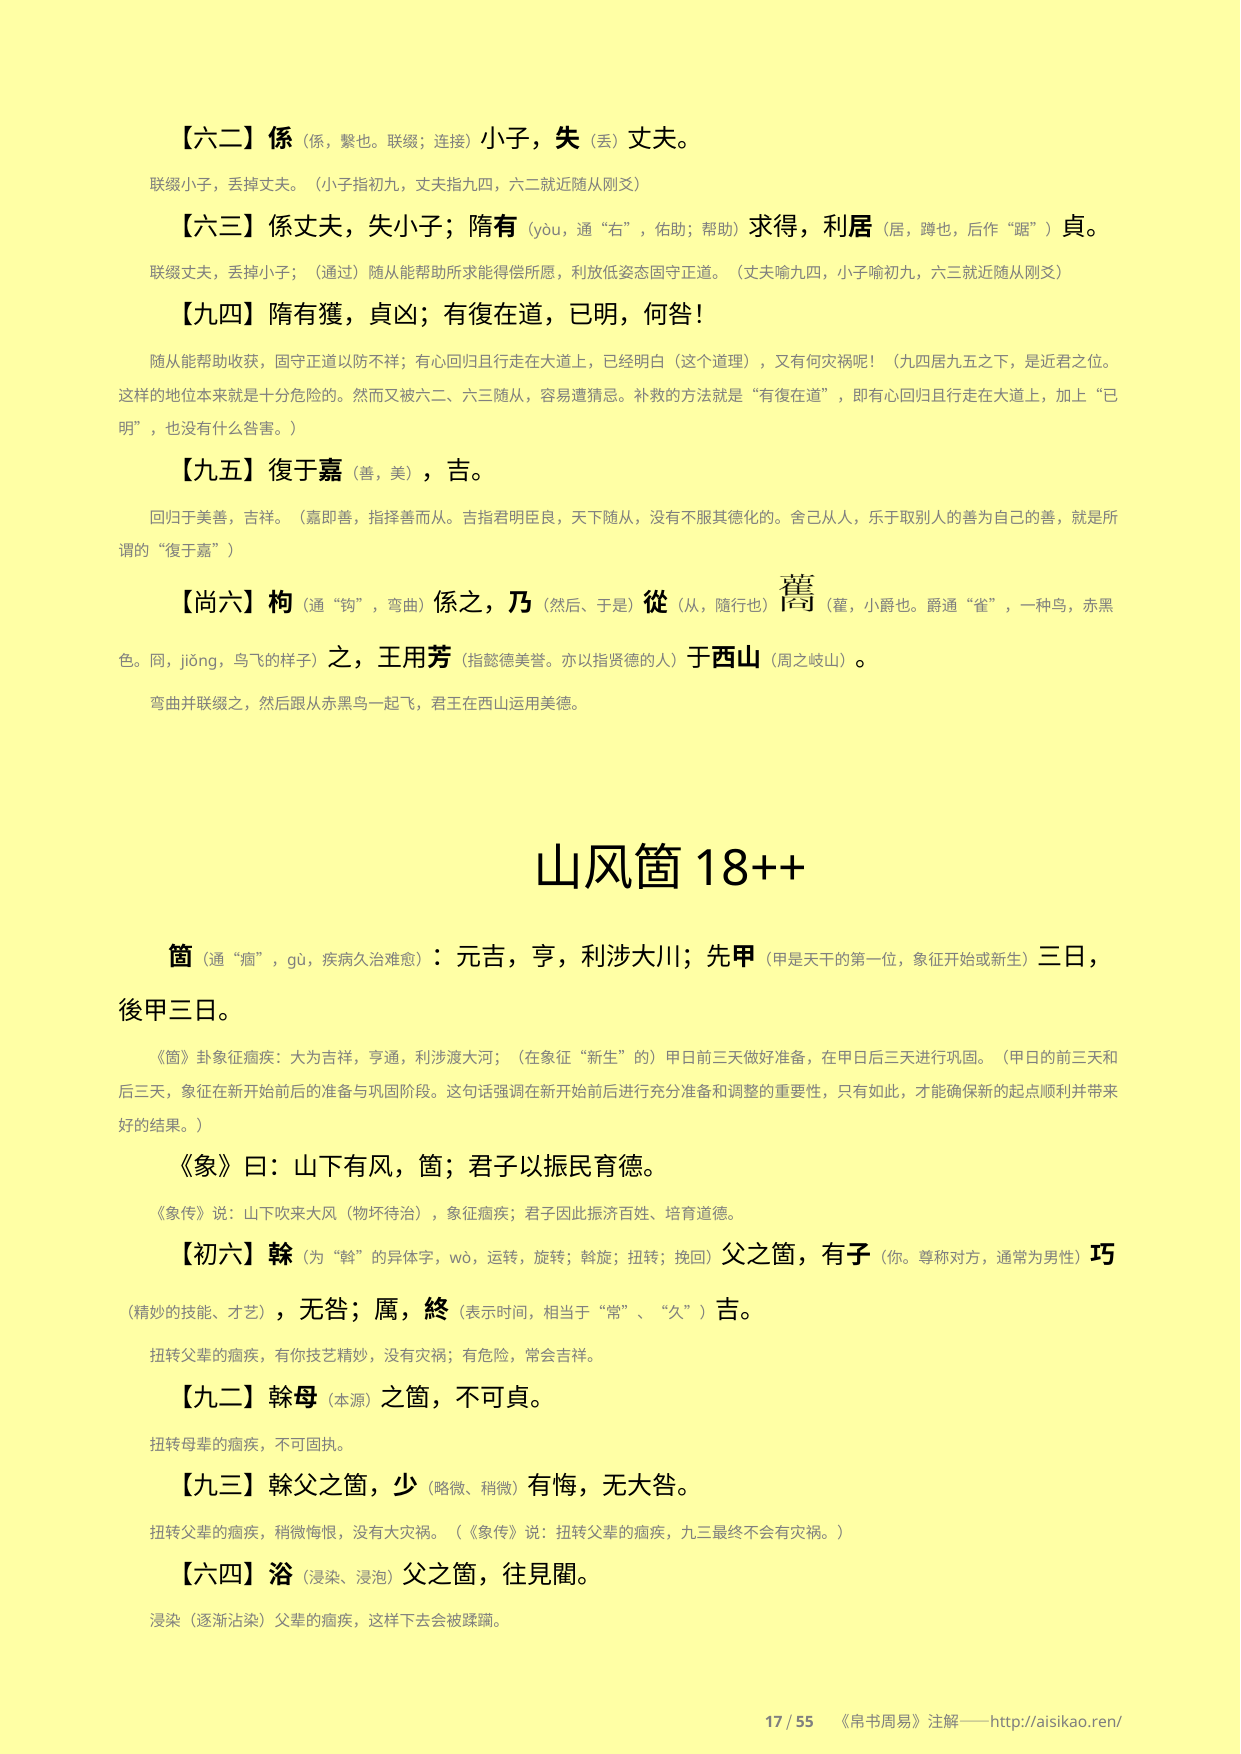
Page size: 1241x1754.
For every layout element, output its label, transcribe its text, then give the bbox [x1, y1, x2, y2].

text 回归于美善，吉祥。（嘉即善，指择善而从。吉指君明臣良，天下随从，没有不服其德化的。舍己从人，乐于取别人的善为自己的善，就是所谓的“復于嘉”） [118, 505, 1122, 561]
text 随从能帮助收获，固守正道以防不祥；有心回归且行走在大道上，已经明白（这个道理），又有何灾祸呢！（九四居九五之下，是近君之位。这样的地位本来就是十分危险的。然而又被六二、六三随从，容易遭猜忌。补救的方法就是“有復在道”，即有心回归且行走在大道上，加上“已明”，也没有什么咎害。） [118, 349, 1122, 439]
text 《象传》说：山下吹来大风（物坏待治），象征痼疾；君子因此振济百姓、培育道德。 [118, 1201, 1122, 1224]
text 浸染（逐渐沾染）父辈的痼疾，这样下去会被蹂躏。 [118, 1608, 1122, 1631]
text 联缀小子，丢掉丈夫。（小子指初九，丈夫指九四，六二就近随从刚爻） [118, 172, 1122, 195]
text 【尚六】枸（通“钩”，弯曲）係之，乃（然后、于是）從（从，隨行也）（雚，小爵也。爵通“雀”，一种鸟，赤黑色。冏，jiǒng，鸟飞的样子）之，王用芳（指懿德美誉。亦以指贤德的人）于西山（周之岐山）。 [118, 573, 1122, 673]
text 【九三】𠏉父之箇，少（略微、稍微）有悔，无大咎。 [118, 1466, 1122, 1502]
text 【六四】浴（浸染、浸泡）父之箇，往見閵。 [118, 1554, 1122, 1590]
subtitle 山风箇18++ [118, 827, 1122, 900]
text 【九四】隋有獲，貞凶；有復在道，已明，何咎！ [118, 294, 1122, 331]
text 《箇》卦象征痼疾：大为吉祥，亨通，利涉渡大河；（在象征“新生”的）甲日前三天做好准备，在甲日后三天进行巩固。（甲日的前三天和后三天，象征在新开始前后的准备与巩固阶段。这句话强调在新开始前后进行充分准备和调整的重要性，只有如此，才能确保新的起点顺利并带来好的结果。） [118, 1045, 1122, 1136]
picture [777, 572, 817, 612]
text 扭转父辈的痼疾，有你技艺精妙，没有灾祸；有危险，常会吉祥。 [118, 1344, 1122, 1366]
text 【九二】𠏉母（本源）之箇，不可貞。 [118, 1378, 1122, 1414]
text 【六三】係丈夫，失小子；隋有（yòu，通“右”，佑助；帮助）求得，利居（居，蹲也，后作“踞”）貞。 [118, 206, 1122, 243]
text 扭转父辈的痼疾，稍微悔恨，没有大灾祸。（《象传》说：扭转父辈的痼疾，九三最终不会有灾祸。） [118, 1520, 1122, 1543]
text 《象》曰：山下有风，箇；君子以振民育德。 [118, 1147, 1122, 1183]
text 【九五】復于嘉（善，美），吉。 [118, 451, 1122, 487]
text 箇（通“痼”，gù，疾病久治难愈）：元吉，亨，利涉大川；先甲（甲是天干的第一位，象征开始或新生）三日，後甲三日。 [118, 936, 1122, 1027]
text 弯曲并联缀之，然后跟从赤黑鸟一起飞，君王在西山运用美德。 [118, 691, 1122, 714]
text 【初六】𠏉（为“斡”的异体字，wò，运转，旋转；斡旋；扭转；挽回）父之箇，有子（你。尊称对方，通常为男性）巧（精妙的技能、才艺），无咎；厲，終（表示时间，相当于“常”、“久”）吉。 [118, 1235, 1122, 1326]
text 扭转母辈的痼疾，不可固执。 [118, 1432, 1122, 1454]
text 【六二】係（係，繫也。联缀；连接）小子，失（丢）丈夫。 [118, 118, 1122, 154]
text 联缀丈夫，丢掉小子；（通过）随从能帮助所求能得偿所愿，利放低姿态固守正道。（丈夫喻九四，小子喻初九，六三就近随从刚爻） [118, 261, 1122, 283]
